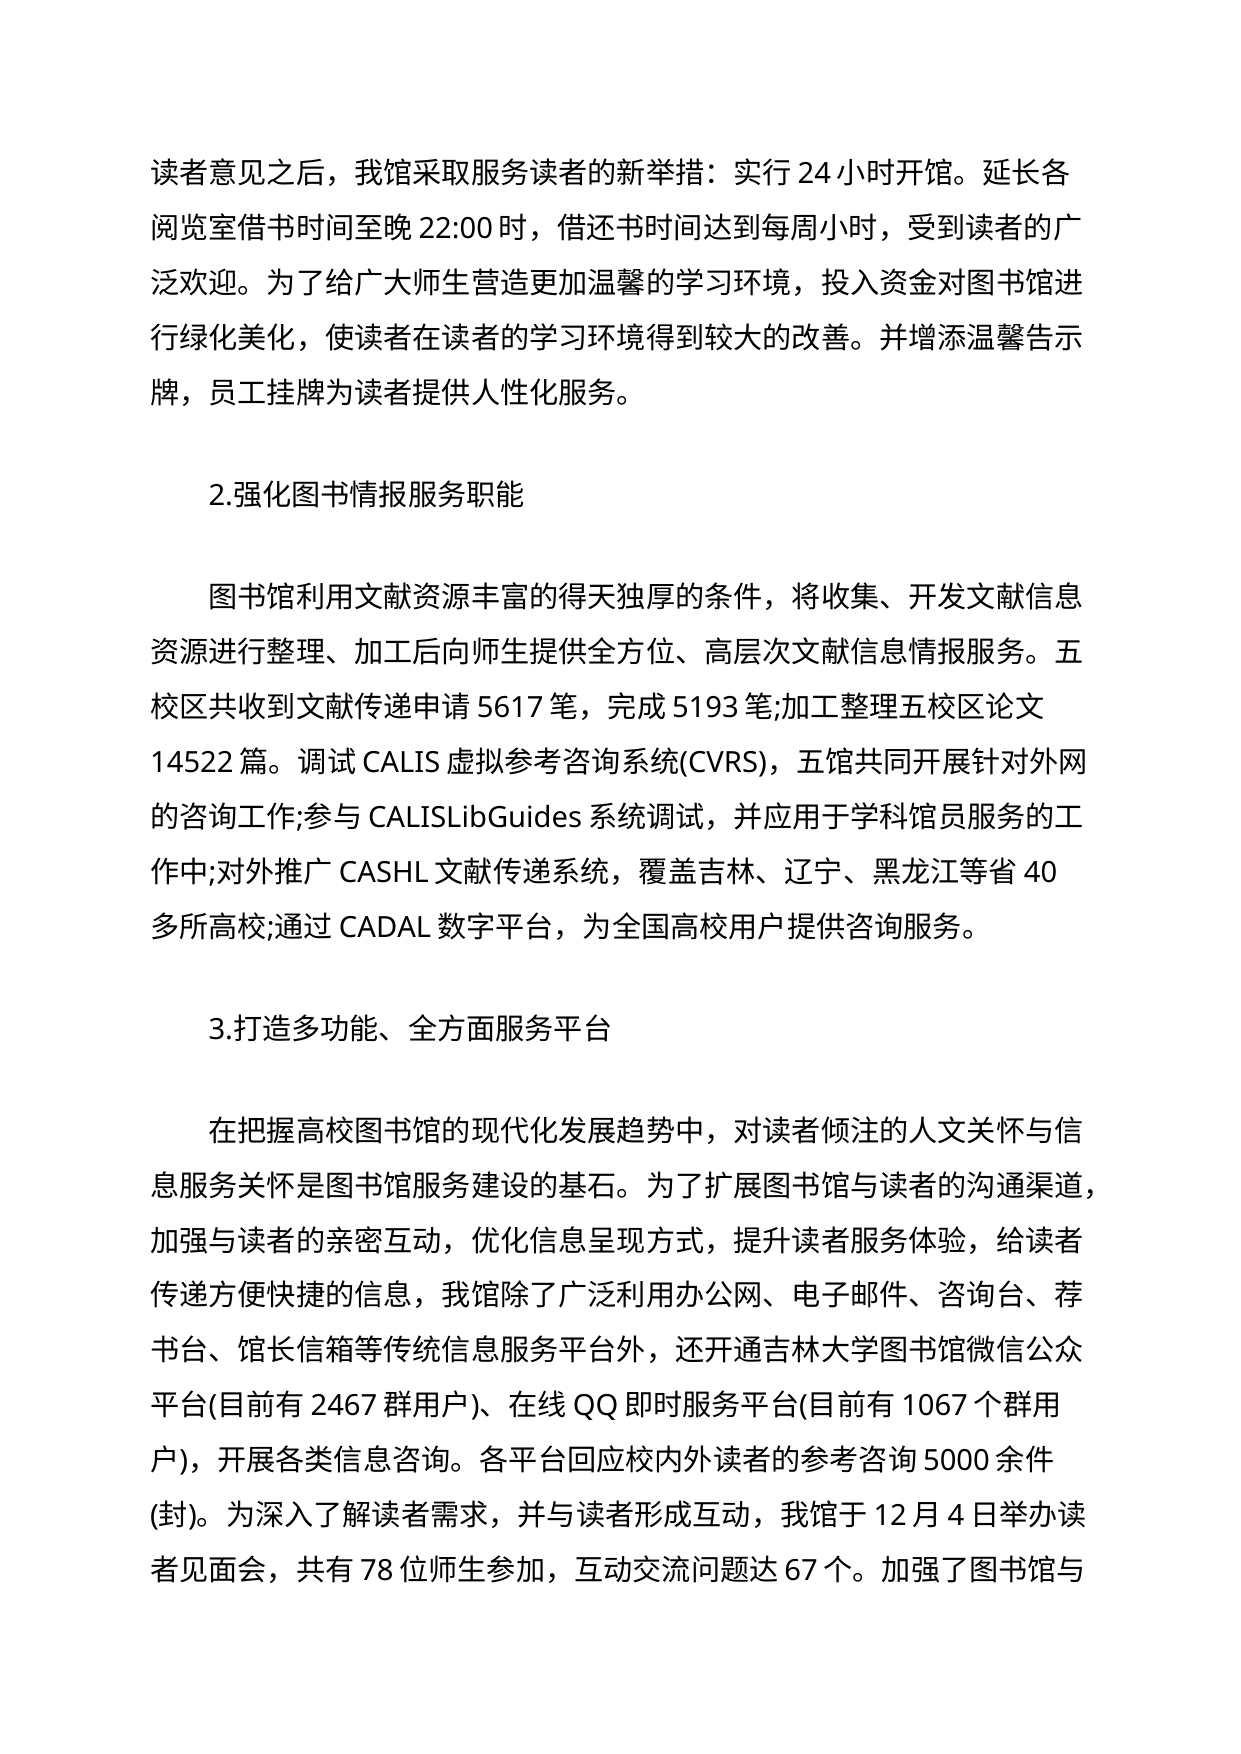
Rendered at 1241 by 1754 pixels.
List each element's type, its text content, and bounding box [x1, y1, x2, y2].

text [150, 1107, 1090, 1589]
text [150, 150, 1090, 412]
text 3.打造多功能、全方面服务平台 [150, 1005, 1090, 1048]
text 图书馆利用文献资源丰富的得天独厚的条件，将收集、开发文献信息资源进行整理、加工后向师生提供全方位、高层次文献信息情报服务。五校区共收到文献传递申请5617笔，完成5193笔;加工整理五校区论文14522篇。调试CALIS虚拟参考咨询系统(CVRS)，五馆共同开展针对外网的咨询工作;参与CALISLibGuides系统调试，并应用于学科馆员服务的工作中;对外推广CASHL文献传递系统，覆盖吉林、辽宁、黑龙江等省40多所高校;通过CADAL数字平台，为全国高校用户提供咨询服务。 [150, 573, 1090, 946]
text 2.强化图书情报服务职能 [150, 472, 1090, 514]
